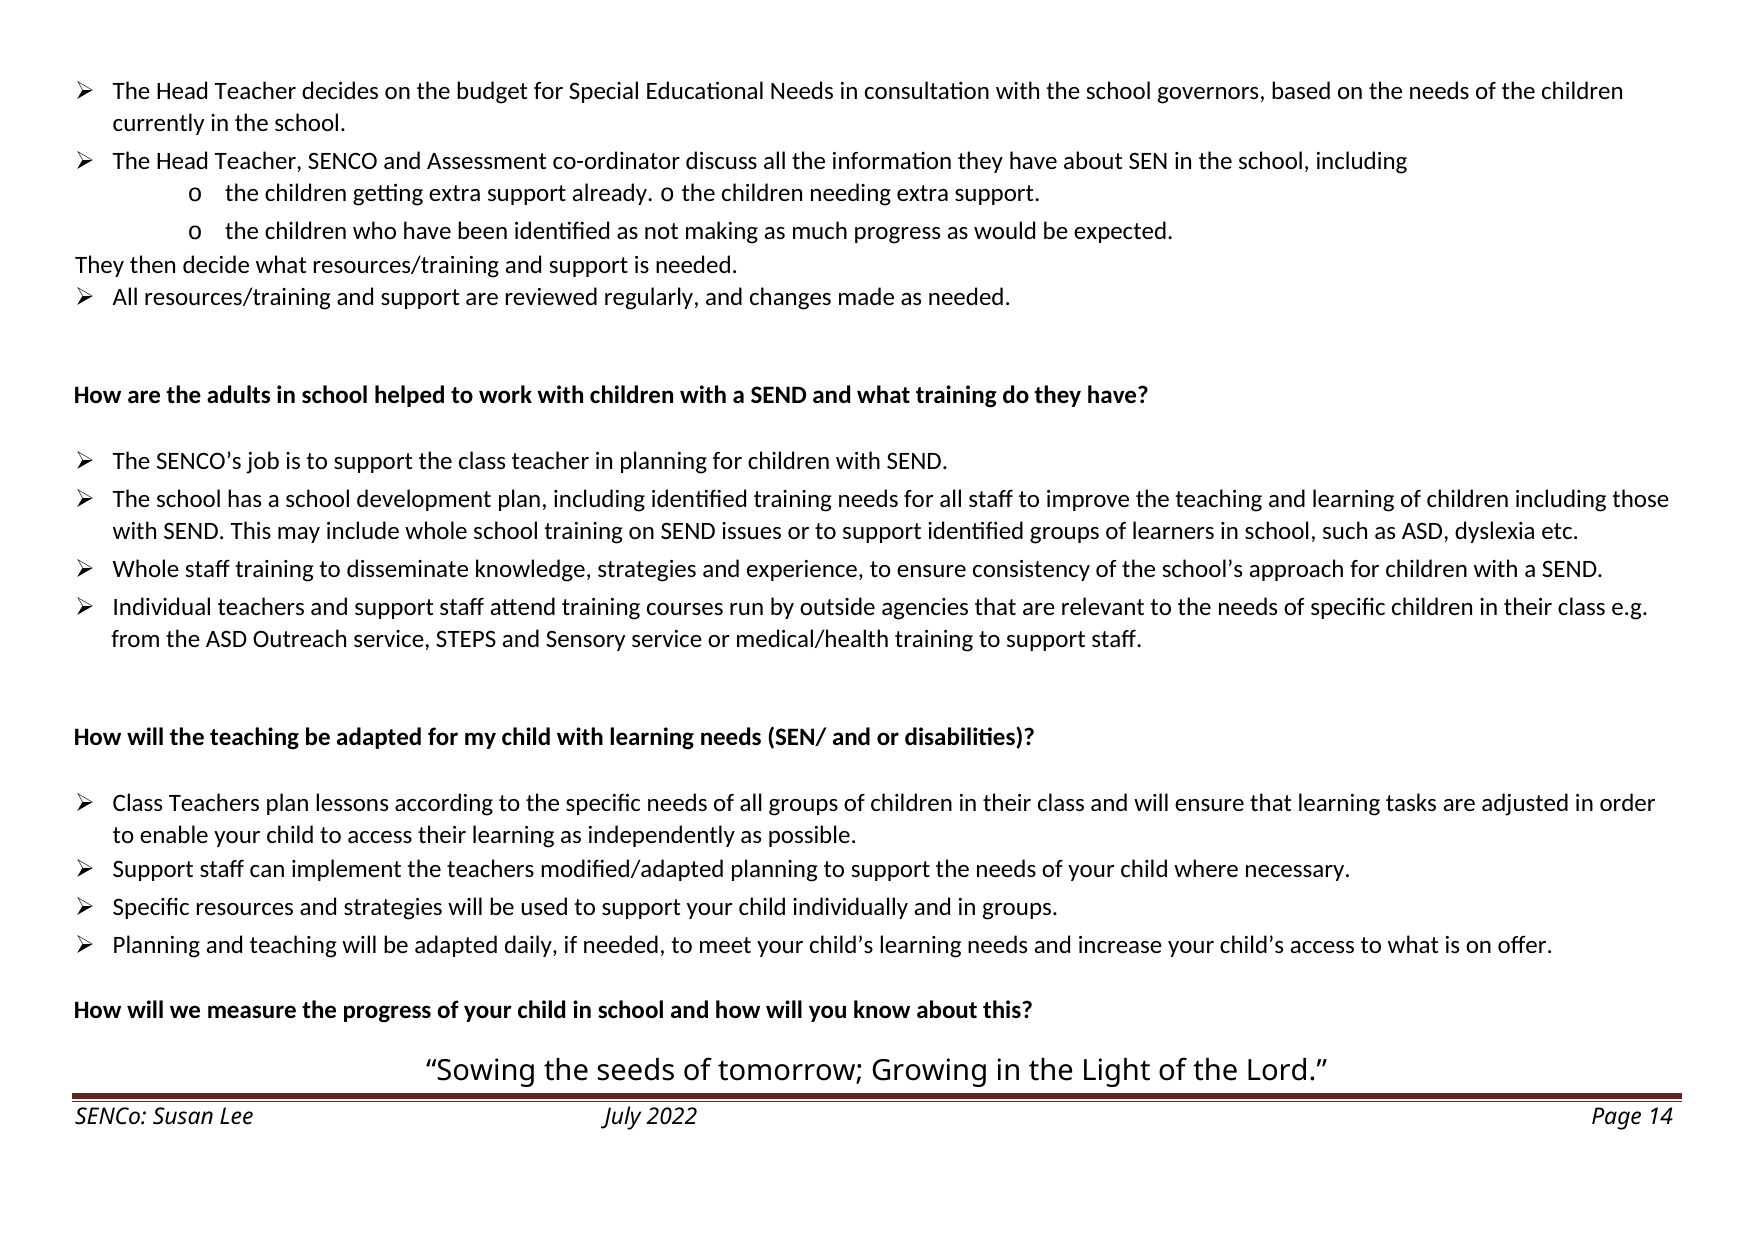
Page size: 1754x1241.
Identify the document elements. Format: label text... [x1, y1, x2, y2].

text How will we measure the progress of your child in school and how will you know about this? [73, 995, 1679, 1025]
list Whole staff training to disseminate knowledge, strategies and experience, to ensure consistency of the school’s approach for children with a SEND. [75, 553, 1679, 583]
text from the ASD Outreach service, STEPS and Sensory service or medical/health training to support staff. [111, 623, 1679, 653]
list Class Teachers plan lessons according to the specific needs of all groups of children in their class and will ensure that learning tasks are adjusted in order to enable your child to access their learning as independently as possible. [75, 787, 1679, 849]
text How are the adults in school helped to work with children with a SEND and what training do they have? [73, 379, 1679, 409]
list The Head Teacher, SENCO and Assessment co-ordinator discuss all the information they have about SEN in the school, including [75, 145, 1679, 176]
list The school has a school development plan, including identified training needs for all staff to improve the teaching and learning of children including those with SEND. This may include whole school training on SEND issues or to support identified groups of learners in school, such as ASD, dyslexia etc. [75, 483, 1679, 546]
list The SENCO’s job is to support the class teacher in planning for children with SEND. [75, 445, 1679, 476]
list the children who have been identified as not making as much progress as would be expected. [187, 215, 1679, 247]
list All resources/training and support are reviewed regularly, and changes made as needed. [75, 281, 1679, 311]
text They then decide what resources/training and support is needed. [75, 249, 1679, 279]
text How will the teaching be adapted for my child with learning needs (SEN/ and or disabilities)? [73, 721, 1679, 751]
list The Head Teacher decides on the budget for Special Educational Needs in consultation with the school governors, based on the needs of the children currently in the school. [75, 76, 1679, 138]
list the children getting extra support already. o the children needing extra support. [187, 177, 1679, 209]
list Support staff can implement the teachers modified/adapted planning to support the needs of your child where necessary. [75, 853, 1679, 884]
list Individual teachers and support staff attend training courses run by outside agencies that are relevant to the needs of specific children in their class e.g. [75, 591, 1679, 621]
list Specific resources and strategies will be used to support your child individually and in groups. [75, 891, 1679, 922]
list Planning and teaching will be adapted daily, if needed, to meet your child’s learning needs and increase your child’s access to what is on offer. [75, 929, 1679, 959]
